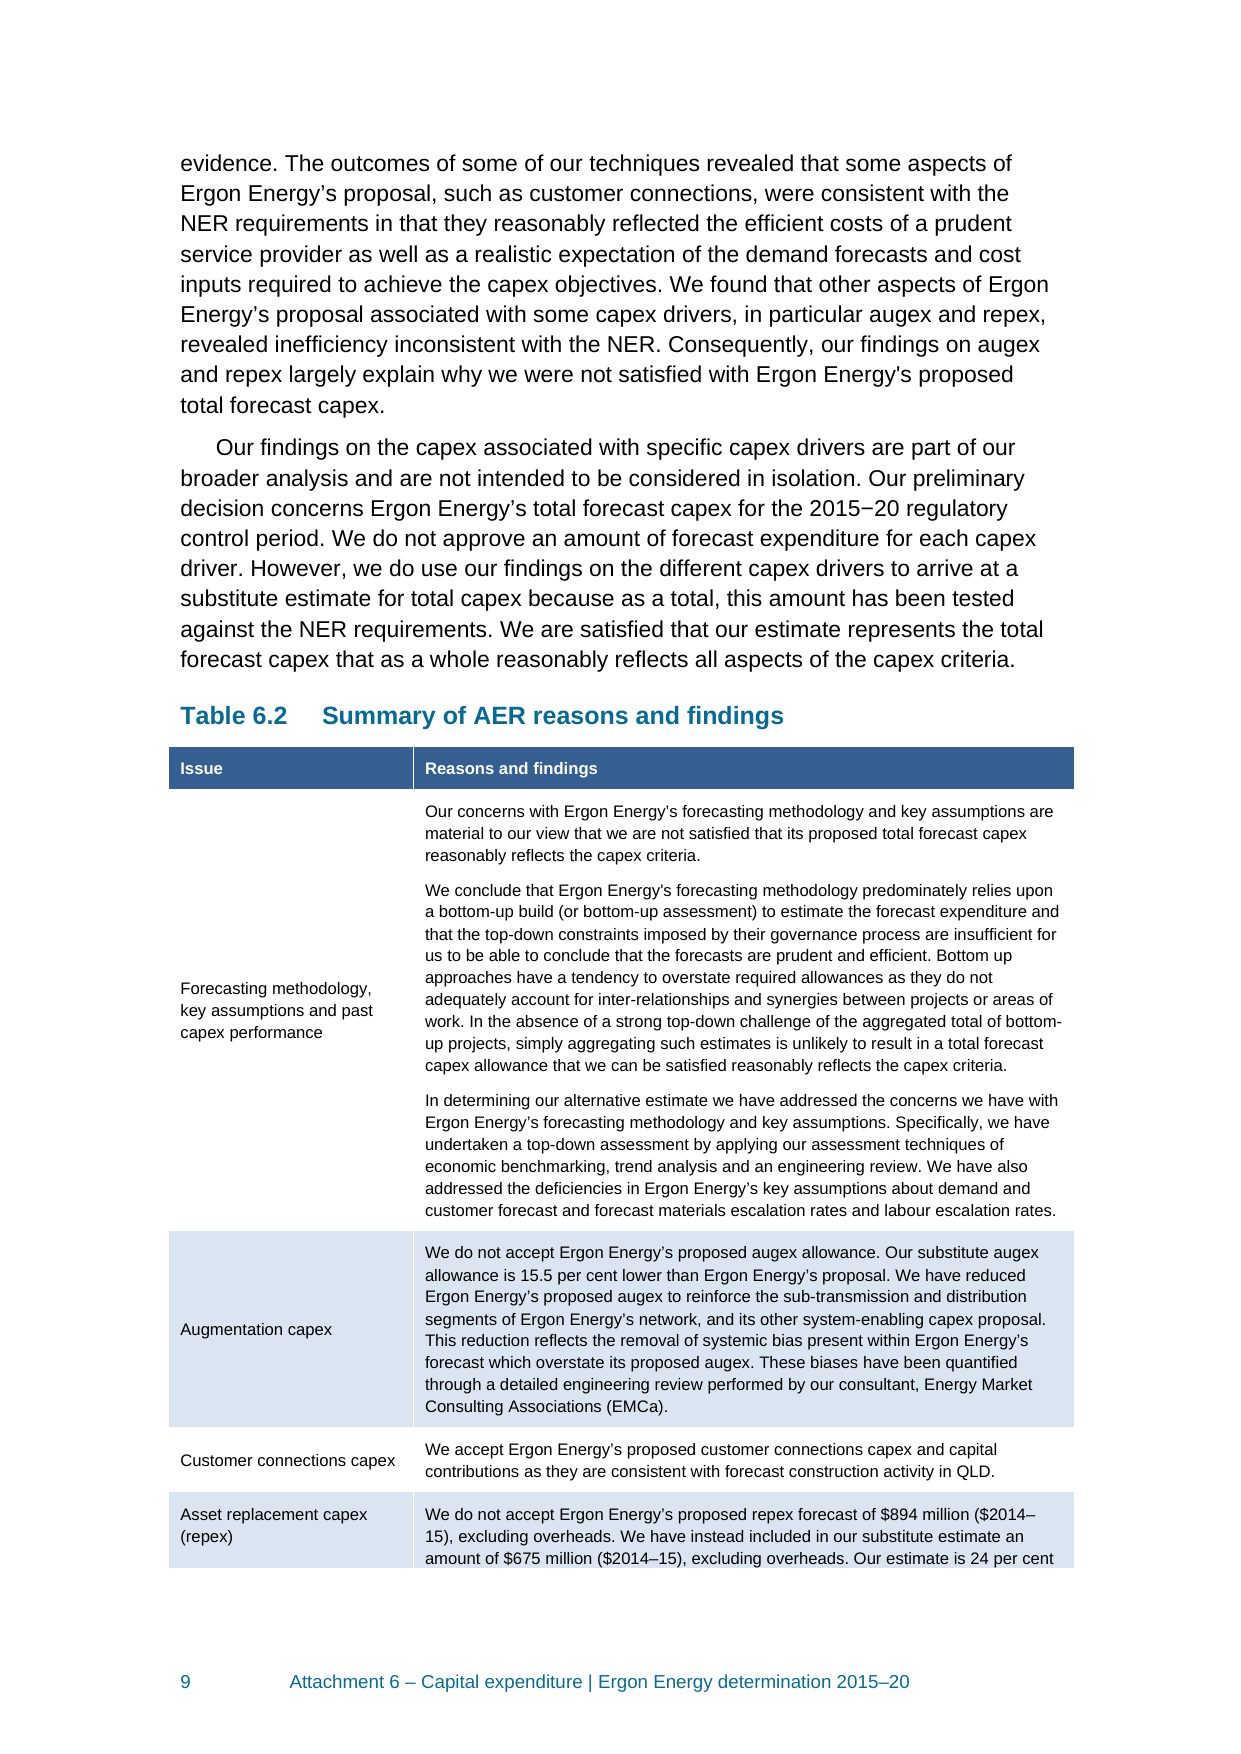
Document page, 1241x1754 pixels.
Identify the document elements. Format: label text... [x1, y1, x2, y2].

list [180, 150, 1063, 418]
list Our findings on the capex associated with specific capex drivers are part of our broader analysis and are not intended to be considered in isolation. Our preliminary decision concerns Ergon Energy’s total forecast capex for the 2015−20 regulatory control period. We do not approve an amount of forecast expenditure for each capex driver. However, we do use our findings on the different capex drivers to arrive at a substitute estimate for total capex because as a total, this amount has been tested against the NER requirements. We are satisfied that our estimate represents the total forecast capex that as a whole reasonably reflects all aspects of the capex criteria. [180, 434, 1063, 672]
table_cell Customer connections capex [169, 1428, 413, 1492]
table_cell Our concerns with Ergon Energy’s forecasting methodology and key assumptions are material to our view that we are not satisfied that its proposed total forecast capex reasonably reflects the capex criteria. We conclude that Ergon Energy's forecasting methodology predominately relies upon a bottom-up build (or bottom-up assessment) to estimate the forecast expenditure and that the top-down constraints imposed by their governance process are insufficient for us to be able to conclude that the forecasts are prudent and efficient. Bottom up approaches have a tendency to overstate required allowances as they do not adequately account for inter-relationships and synergies between projects or areas of work. In the absence of a strong top-down challenge of the aggregated total of bottom-up projects, simply aggregating such estimates is unlikely to result in a total forecast capex allowance that we can be satisfied reasonably reflects the capex criteria. In determining our alternative estimate we have addressed the concerns we have with Ergon Energy’s forecasting methodology and key assumptions. Specifically, we have undertaken a top-down assessment by applying our assessment techniques of economic benchmarking, trend analysis and an engineering review. We have also addressed the deficiencies in Ergon Energy’s key assumptions about demand and customer forecast and forecast materials escalation rates and labour escalation rates. [414, 789, 1074, 1231]
picture [666, 1678, 670, 1688]
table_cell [414, 1492, 1074, 1568]
table_header Issue [169, 747, 413, 789]
table_cell Forecasting methodology, key assumptions and past capex performance [169, 789, 413, 1231]
table_cell We do not accept Ergon Energy’s proposed augex allowance. Our substitute augex allowance is 15.5 per cent lower than Ergon Energy’s proposal. We have reduced Ergon Energy’s proposed augex to reinforce the sub-transmission and distribution segments of Ergon Energy’s network, and its other system-enabling capex proposal. This reduction reflects the removal of systemic bias present within Ergon Energy’s forecast which overstate its proposed augex. These biases have been quantified through a detailed engineering review performed by our consultant, Energy Market Consulting Associations (EMCa). [414, 1231, 1074, 1427]
table_cell We accept Ergon Energy’s proposed customer connections capex and capital contributions as they are consistent with forecast construction activity in QLD. [414, 1428, 1074, 1492]
table_cell Augmentation capex [169, 1231, 413, 1427]
table_cell Asset replacement capex (repex) [169, 1492, 413, 1568]
table_header Reasons and findings [414, 747, 1074, 789]
